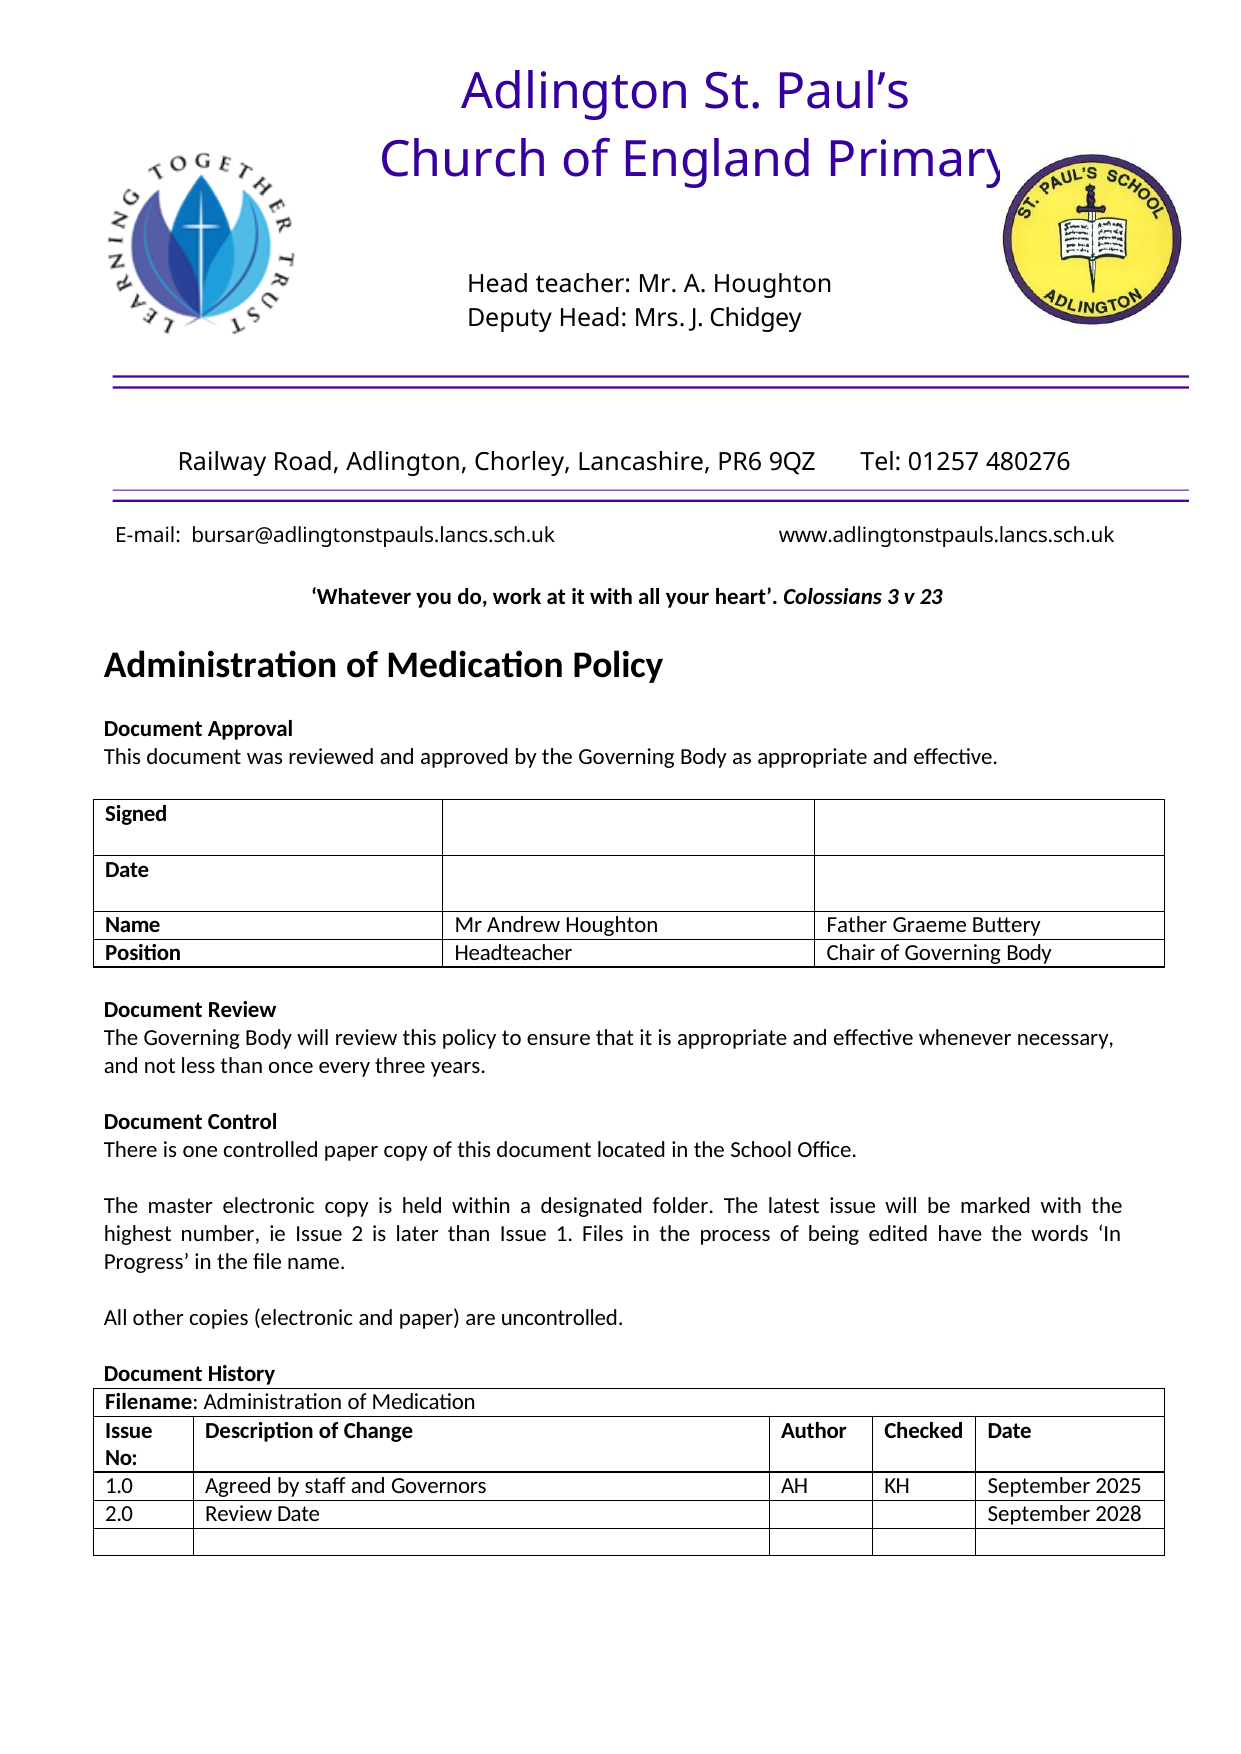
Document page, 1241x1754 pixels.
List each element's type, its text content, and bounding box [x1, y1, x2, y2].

table_cell [873, 1501, 975, 1527]
table_cell [443, 856, 814, 911]
table_cell [815, 856, 1164, 911]
table_cell [94, 1529, 193, 1555]
table_cell Position [94, 940, 442, 966]
table_cell KH [873, 1473, 975, 1499]
table_cell September 2025 [976, 1473, 1164, 1499]
table_cell Date [94, 856, 442, 911]
text Document Approval [103, 714, 1196, 742]
table_header [443, 800, 814, 855]
table_cell 1.0 [94, 1473, 193, 1499]
table_cell [873, 1529, 975, 1555]
table_cell Mr Andrew Houghton [443, 912, 814, 938]
title Adlington St. Paul’s Church of England Primary [379, 55, 1038, 191]
text Administration of Medication Policy [103, 641, 1196, 687]
table_cell [194, 1529, 769, 1555]
text E-mail: bursar@adlingtonstpauls.lancs.sch.uk www.adlingtonstpauls.lancs.sch.uk [115, 520, 1196, 548]
table_cell Date [976, 1417, 1164, 1471]
text Document History [103, 1359, 1196, 1388]
picture [1000, 142, 1182, 330]
table_header [815, 800, 1164, 855]
table_cell September 2028 [976, 1501, 1164, 1527]
text ‘Whatever you do, work at it with all your heart’. Colossians 3 v 23 [88, 582, 1167, 610]
table_cell AH [770, 1473, 872, 1499]
table_cell Name [94, 912, 442, 938]
table_cell 2.0 [94, 1501, 193, 1527]
table_cell [770, 1501, 872, 1527]
table_cell Checked [873, 1417, 975, 1471]
table_cell [976, 1529, 1164, 1555]
text Document Review [103, 995, 1196, 1023]
table_cell Chair of Governing Body [815, 940, 1164, 966]
table_cell Agreed by staff and Governors [194, 1473, 769, 1499]
table_cell Author [770, 1417, 872, 1471]
text Document Control [103, 1107, 1196, 1135]
table_cell Review Date [194, 1501, 769, 1527]
table_cell Description of Change [194, 1417, 769, 1471]
table_cell Father Graeme Buttery [815, 912, 1164, 938]
table_cell Issue No: [94, 1417, 193, 1471]
table_cell Headteacher [443, 940, 814, 966]
text The master electronic copy is held within a designated folder. The latest issue will be marked with the highest number, ie Issue 2 is later than Issue 1. Files in the process of being edited have the words ‘In Progress’ in the file name. [103, 1191, 1123, 1275]
text There is one controlled paper copy of this document located in the School Office. [103, 1135, 1196, 1163]
table_cell [770, 1529, 872, 1555]
text This document was reviewed and approved by the Governing Body as appropriate and effective. [103, 742, 1196, 770]
picture [107, 152, 296, 336]
text Railway Road, Adlington, Chorley, Lancashire, PR6 9QZ Tel: 01257 480276 [177, 443, 1196, 478]
text The Governing Body will review this policy to ensure that it is appropriate and effective whenever necessary, and not less than once every three years. [103, 1023, 1142, 1079]
table_header Filename: Administration of Medication [94, 1389, 1164, 1416]
table_header Signed [94, 800, 442, 855]
text All other copies (electronic and paper) are uncontrolled. [103, 1303, 1196, 1331]
text Head teacher: Mr. A. Houghton Deputy Head: Mrs. J. Chidgey [467, 265, 840, 333]
